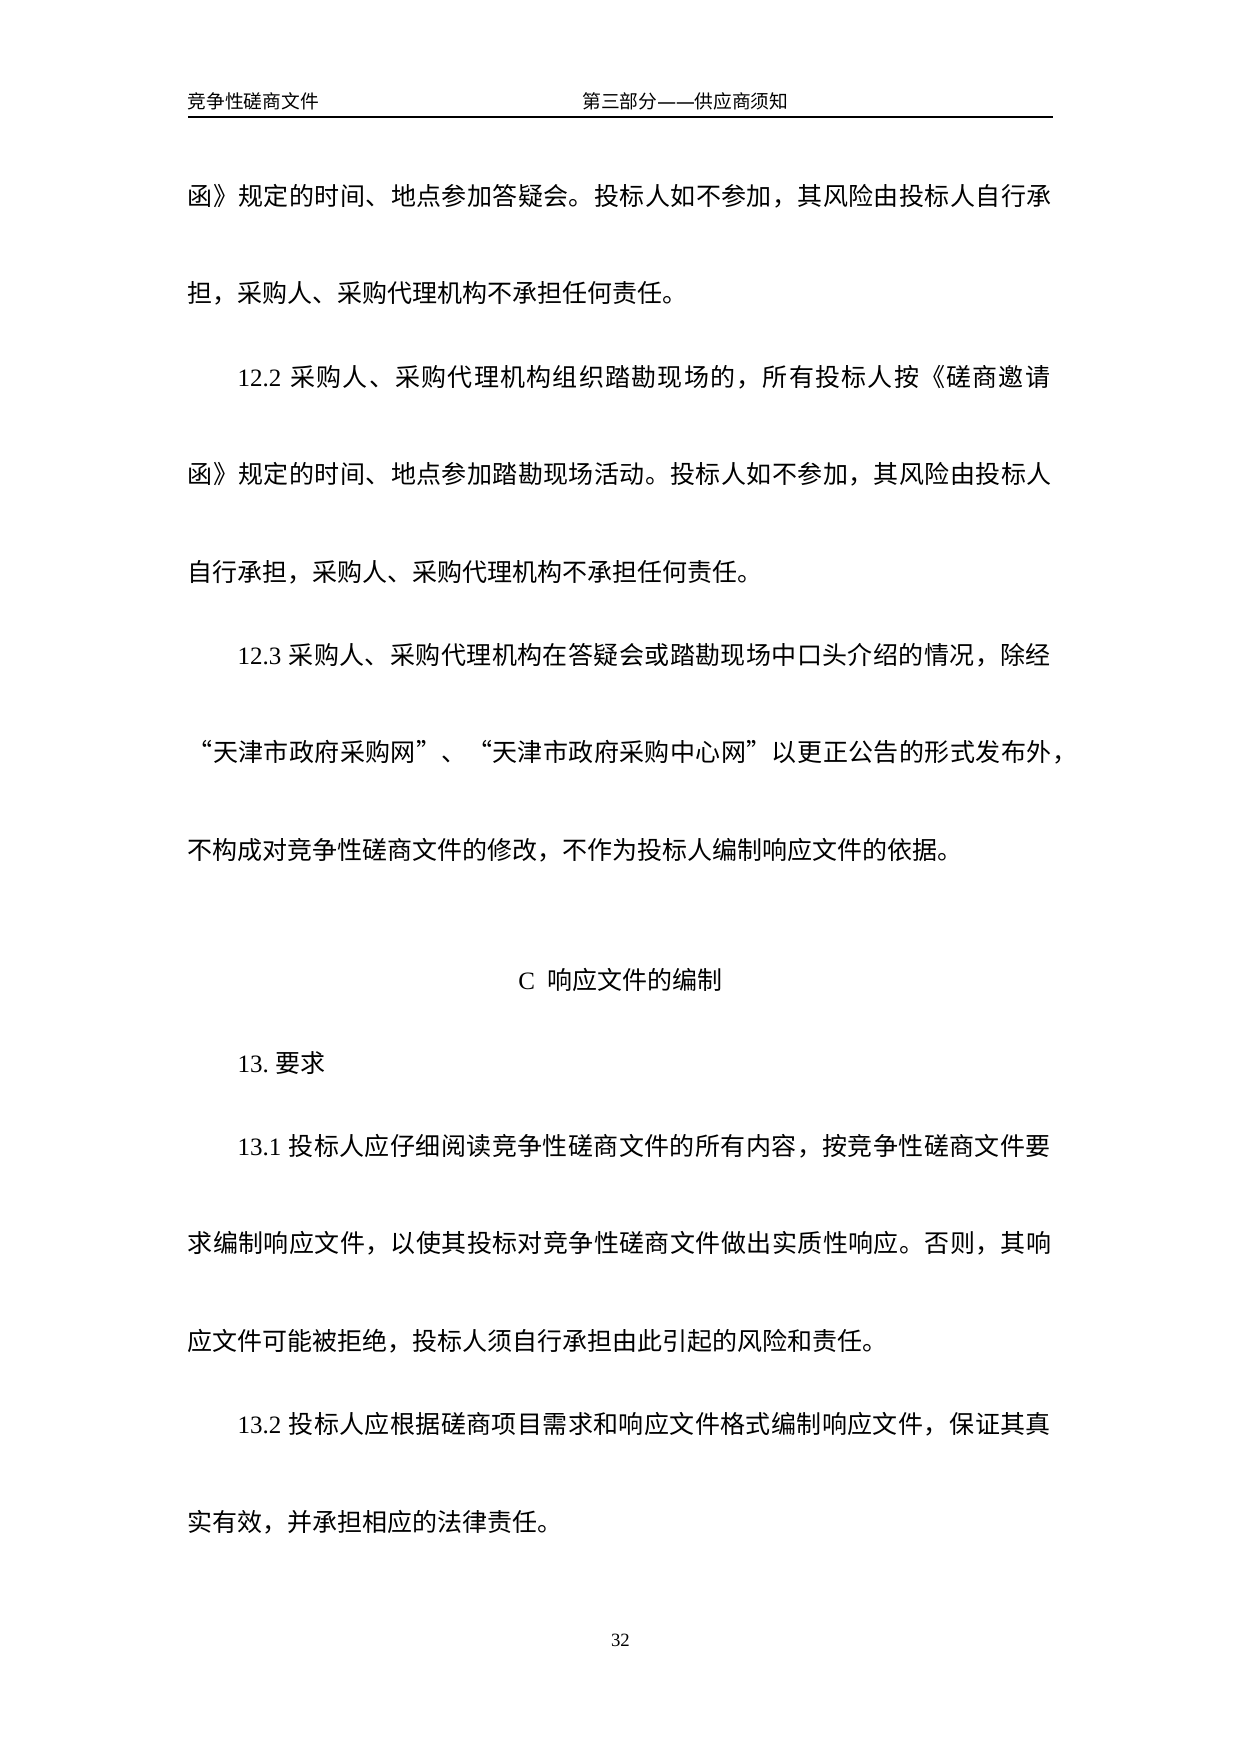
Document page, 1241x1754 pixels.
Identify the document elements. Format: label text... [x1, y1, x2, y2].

text 12.3 采购人、采购代理机构在答疑会或踏勘现场中口头介绍的情况，除经“天津市政府采购网”、“天津市政府采购中心网”以更正公告的形式发布外，不构成对竞争性磋商文件的修改，不作为投标人编制响应文件的依据。 [187, 621, 1053, 881]
text 13. 要求 [187, 1029, 1053, 1094]
text C 响应文件的编制 [187, 946, 1053, 1011]
text 13.2 投标人应根据磋商项目需求和响应文件格式编制响应文件，保证其真实有效，并承担相应的法律责任。 [187, 1390, 1053, 1553]
text 13.1 投标人应仔细阅读竞争性磋商文件的所有内容，按竞争性磋商文件要求编制响应文件，以使其投标对竞争性磋商文件做出实质性响应。否则，其响应文件可能被拒绝，投标人须自行承担由此引起的风险和责任。 [187, 1112, 1053, 1372]
text 12.2 采购人、采购代理机构组织踏勘现场的，所有投标人按《磋商邀请函》规定的时间、地点参加踏勘现场活动。投标人如不参加，其风险由投标人自行承担，采购人、采购代理机构不承担任何责任。 [187, 343, 1053, 603]
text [187, 162, 1053, 324]
